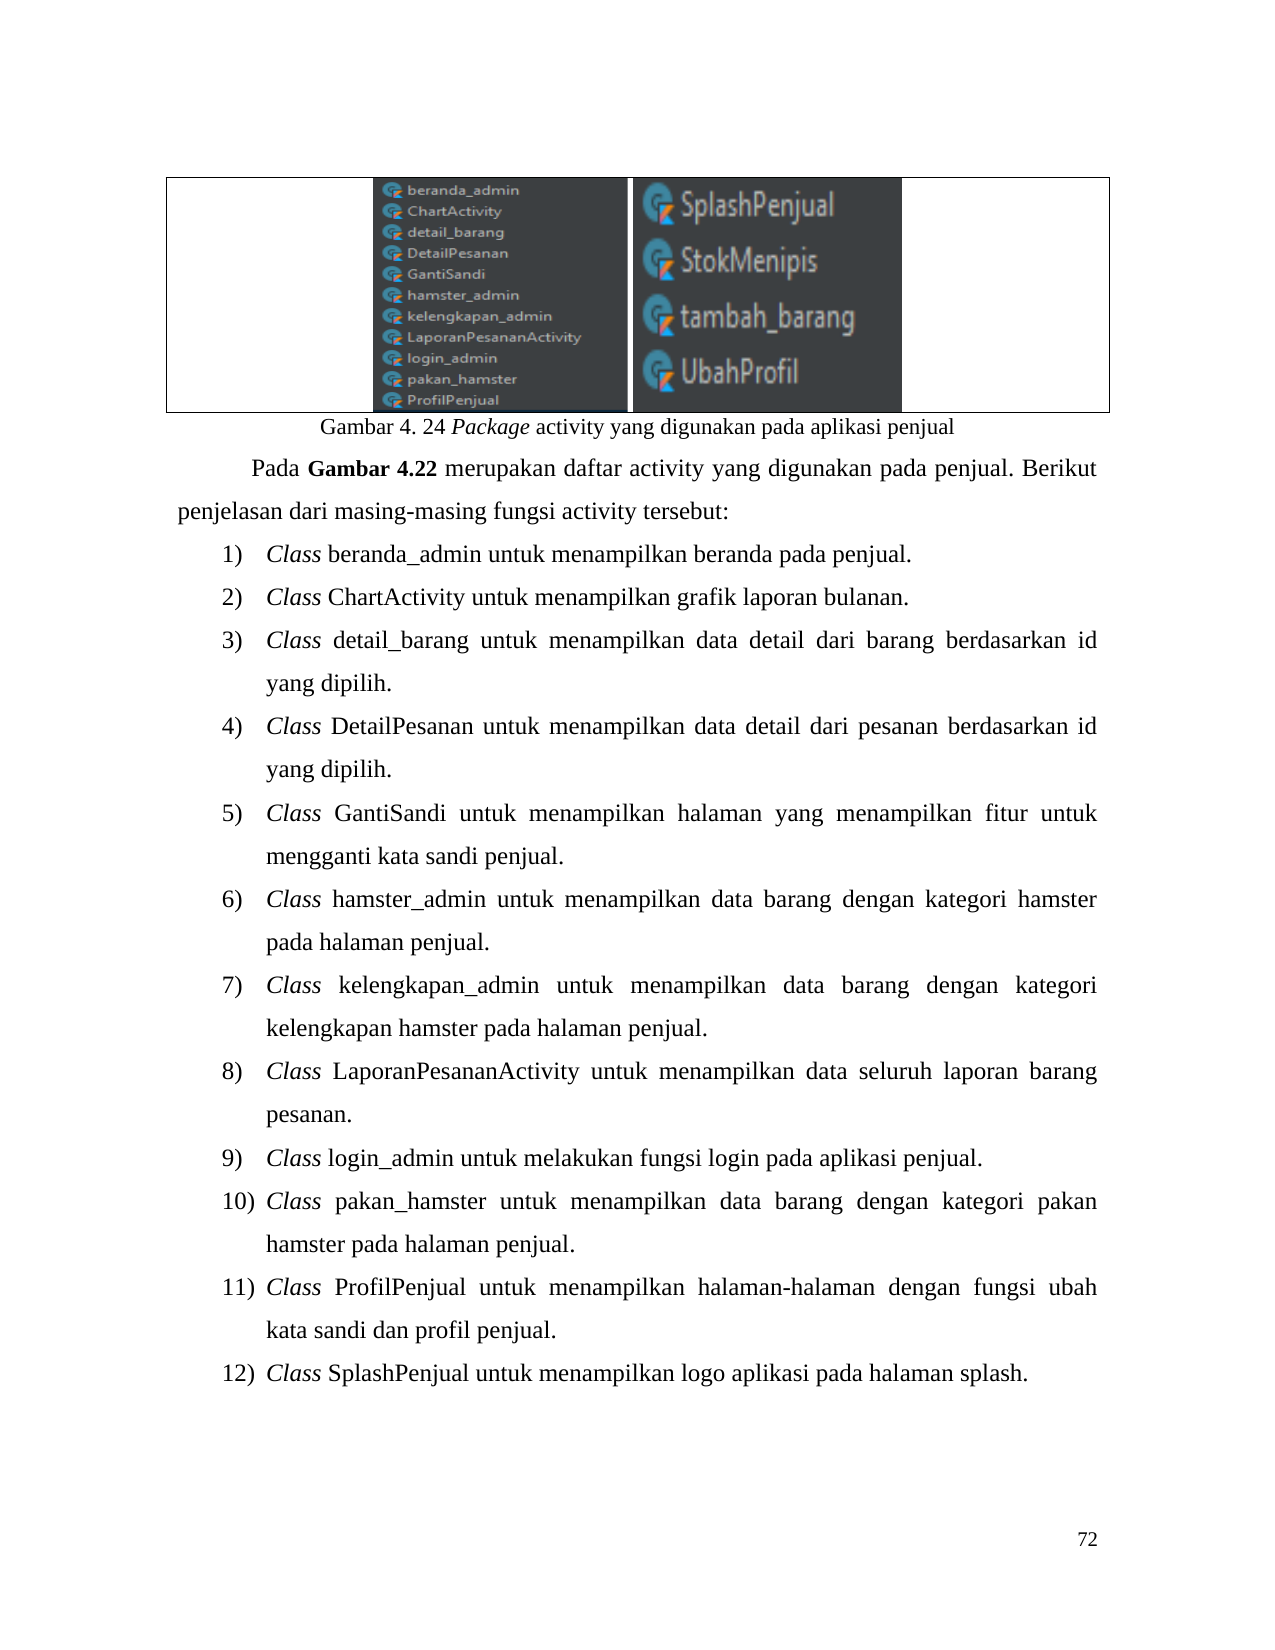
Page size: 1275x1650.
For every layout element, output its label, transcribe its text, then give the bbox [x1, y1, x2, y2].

text Pada Gambar 4.22 merupakan daftar activity yang digunakan pada penjual. Berikut penjelasan dari masing-masing fungsi activity tersebut: [177, 453, 1098, 524]
list Class beranda_admin untuk menampilkan beranda pada penjual. [222, 539, 1098, 568]
list Class ChartActivity untuk menampilkan grafik laporan bulanan. [222, 582, 1098, 611]
picture [373, 178, 628, 412]
picture [633, 178, 902, 412]
table_header [902, 178, 1109, 412]
list Class login_admin untuk melakukan fungsi login pada aplikasi penjual. [222, 1143, 1098, 1171]
list Class LaporanPesananActivity untuk menampilkan data seluruh laporan barang pesanan. [222, 1056, 1098, 1128]
table_header [628, 178, 633, 412]
list Class hamster_admin untuk menampilkan data barang dengan kategori hamster pada halaman penjual. [222, 884, 1098, 956]
table_header [167, 178, 373, 412]
list Class GantiSandi untuk menampilkan halaman yang menampilkan fitur untuk mengganti kata sandi penjual. [222, 798, 1098, 869]
list Class pakan_hamster untuk menampilkan data barang dengan kategori pakan hamster pada halaman penjual. [222, 1186, 1098, 1258]
list Class ProfilPenjual untuk menampilkan halaman-halaman dengan fungsi ubah kata sandi dan profil penjual. [222, 1272, 1098, 1344]
list Class detail_barang untuk menampilkan data detail dari barang berdasarkan id yang dipilih. [222, 625, 1098, 697]
list Class DetailPesanan untuk menampilkan data detail dari pesanan berdasarkan id yang dipilih. [222, 711, 1098, 783]
list Class kelengkapan_admin untuk menampilkan data barang dengan kategori kelengkapan hamster pada halaman penjual. [222, 970, 1098, 1042]
list Class SplashPenjual untuk menampilkan logo aplikasi pada halaman splash. [222, 1358, 1098, 1387]
